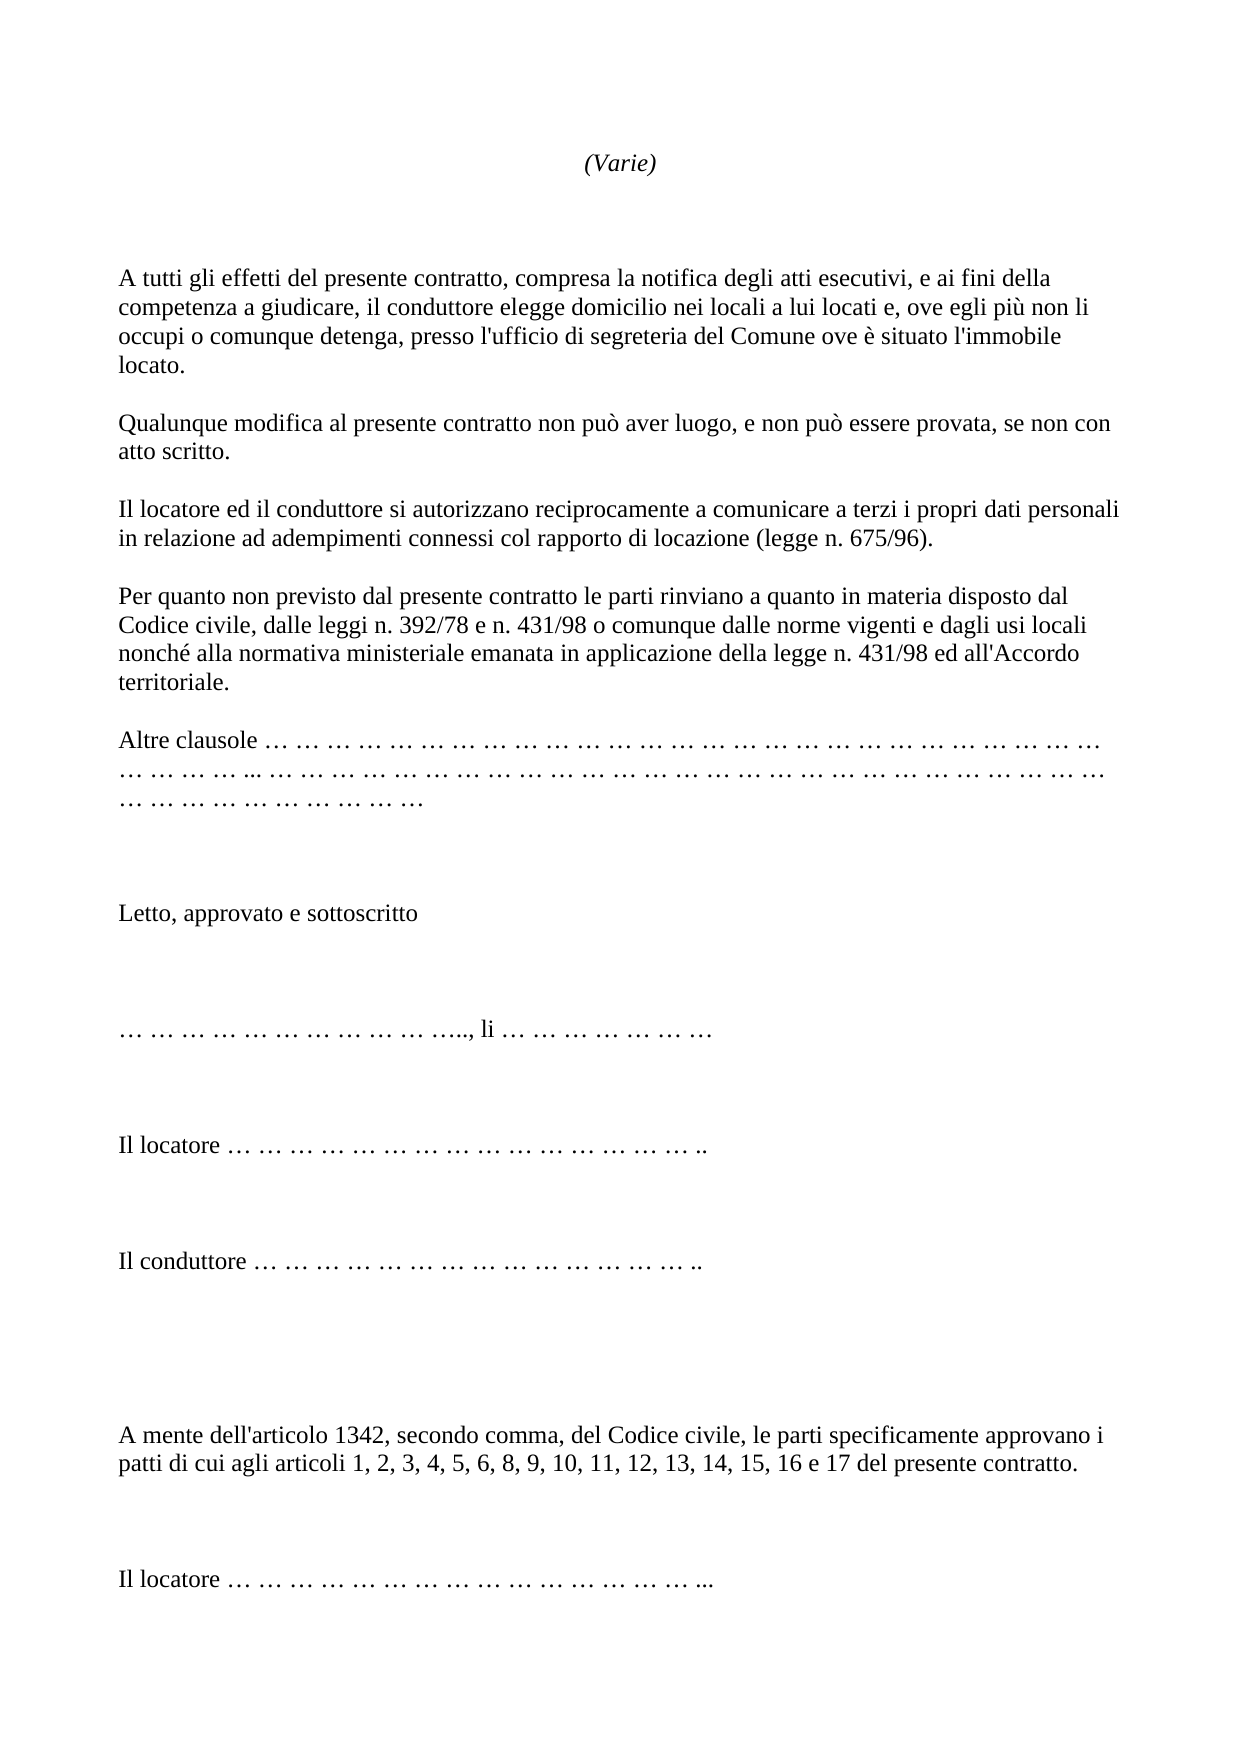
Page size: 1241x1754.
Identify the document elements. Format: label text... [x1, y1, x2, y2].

text Per quanto non previsto dal presente contratto le parti rinviano a quanto in materia disposto dal Codice civile, dalle leggi n. 392/78 e n. 431/98 o comunque dalle norme vigenti e dagli usi locali nonché alla normativa ministeriale emanata in applicazione della legge n. 431/98 ed all'Accordo territoriale. [118, 581, 1122, 696]
text Qualunque modifica al presente contratto non può aver luogo, e non può essere provata, se non con atto scritto. [118, 408, 1122, 465]
text Altre clausole … … … … … … … … … … … … … … … … … … … … … … … … … … … … … … … ... … … … … … … … … … … … … … … … … … … … … … … … … … … … … … … … … … … … … … [118, 725, 1122, 811]
text A mente dell'articolo 1342, secondo comma, del Codice civile, le parti specificamente approvano i patti di cui agli articoli 1, 2, 3, 4, 5, 6, 8, 9, 10, 11, 12, 13, 14, 15, 16 e 17 del presente contratto. [118, 1420, 1122, 1477]
text (Varie) [118, 148, 1122, 176]
text A tutti gli effetti del presente contratto, compresa la notifica degli atti esecutivi, e ai fini della competenza a giudicare, il conduttore elegge domicilio nei locali a lui locati e, ove egli più non li occupi o comunque detenga, presso l'ufficio di segreteria del Comune ove è situato l'immobile locato. [118, 263, 1122, 378]
text Il locatore ed il conduttore si autorizzano reciprocamente a comunicare a terzi i propri dati personali in relazione ad adempimenti connessi col rapporto di locazione (legge n. 675/96). [118, 494, 1122, 552]
text Letto, approvato e sottoscritto [118, 898, 1122, 927]
text … … … … … … … … … … ….., li … … … … … … … [118, 1014, 1122, 1043]
text Il locatore … … … … … … … … … … … … … … … ... [118, 1564, 1122, 1593]
text Il conduttore … … … … … … … … … … … … … … .. [118, 1246, 1122, 1275]
text Il locatore … … … … … … … … … … … … … … … .. [118, 1130, 1122, 1159]
